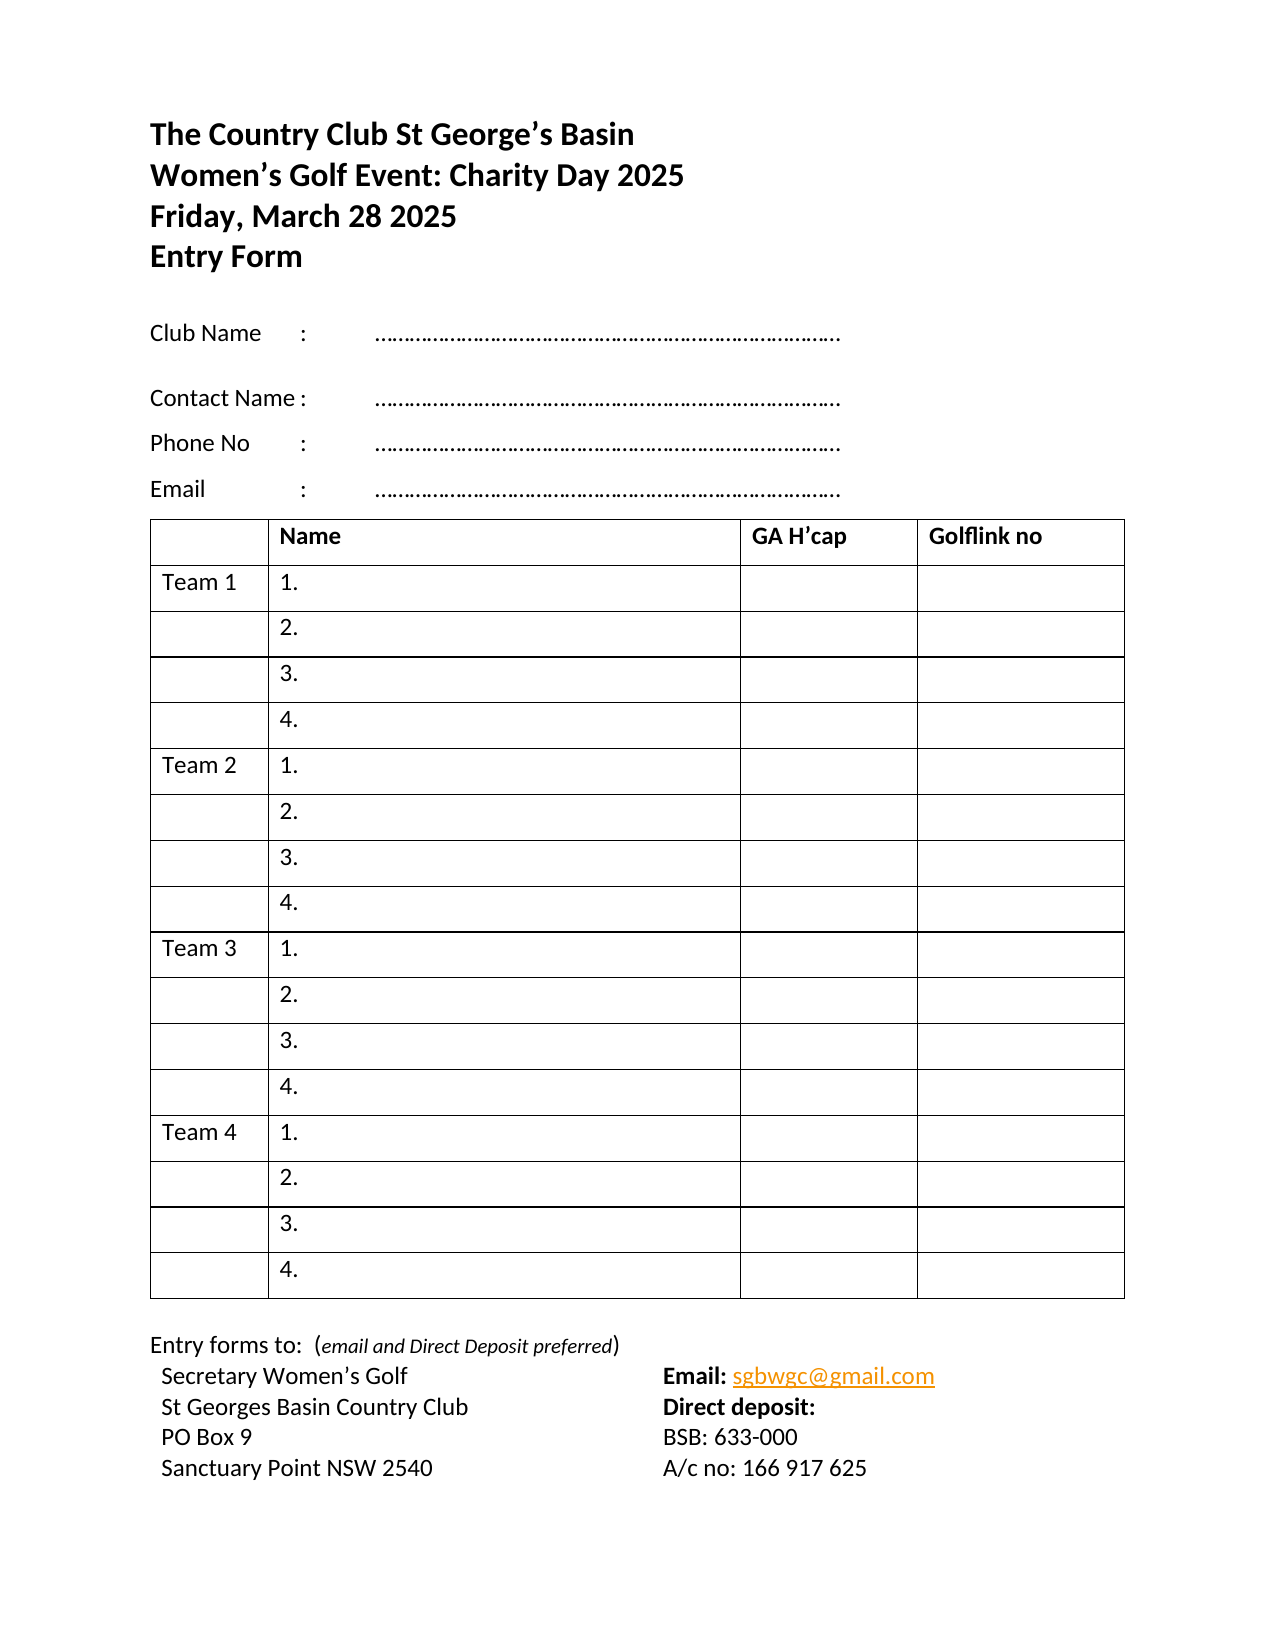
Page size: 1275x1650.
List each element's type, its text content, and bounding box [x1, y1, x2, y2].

table_cell [918, 1253, 1124, 1298]
table_cell 3. [269, 658, 740, 702]
table_cell [918, 1162, 1124, 1206]
table_cell [741, 1253, 917, 1298]
text Contact Name : ……………………………………………………………………… [150, 382, 1125, 412]
table_cell [741, 887, 917, 931]
table_cell [151, 795, 268, 840]
table_cell 4. [269, 703, 740, 748]
table_cell 1. [269, 1116, 740, 1161]
table_cell 2. [269, 795, 740, 840]
table_cell Team 4 [151, 1116, 268, 1161]
table_header Golflink no [918, 520, 1124, 565]
table_cell [918, 978, 1124, 1023]
table_cell [741, 1070, 917, 1115]
text Women’s Golf Event: Charity Day 2025 [150, 154, 1125, 195]
table_cell [151, 1253, 268, 1298]
table_cell 1. [269, 749, 740, 794]
table_cell Team 2 [151, 749, 268, 794]
table_cell [151, 1024, 268, 1069]
table_cell [741, 841, 917, 886]
table_cell [741, 703, 917, 748]
table_cell [918, 703, 1124, 748]
table_cell Team 1 [151, 566, 268, 611]
table_cell [918, 749, 1124, 794]
table_cell [151, 1208, 268, 1252]
table_cell [918, 612, 1124, 656]
table_cell [741, 658, 917, 702]
table_cell [741, 978, 917, 1023]
text Entry forms to: (email and Direct Deposit preferred) [150, 1329, 1125, 1360]
text Club Name : ……………………………………………………………………… [150, 317, 1125, 347]
text Friday, March 28 2025 [150, 195, 1125, 235]
table_cell [151, 887, 268, 931]
table_cell [918, 566, 1124, 611]
table_header Secretary Women’s Golf St Georges Basin Country Club PO Box 9 Sanctuary Point NSW 2540 [150, 1360, 652, 1482]
table_cell [151, 841, 268, 886]
table_cell [918, 887, 1124, 931]
table_cell 4. [269, 1253, 740, 1298]
table_cell 3. [269, 1208, 740, 1252]
text The Country Club St George’s Basin [150, 113, 1125, 154]
table_cell [918, 1024, 1124, 1069]
table_cell [151, 1162, 268, 1206]
table_cell Team 3 [151, 933, 268, 977]
table_cell [741, 1024, 917, 1069]
table_cell [918, 1208, 1124, 1252]
table_cell [741, 612, 917, 656]
text Email : ……………………………………………………………………… [150, 473, 1125, 504]
table_header Email: sgbwgc@gmail.com Direct deposit: BSB: 633-000 A/c no: 166 917 625 [652, 1360, 1124, 1482]
table_cell [741, 933, 917, 977]
table_cell 2. [269, 1162, 740, 1206]
table_cell 2. [269, 978, 740, 1023]
table_cell [918, 933, 1124, 977]
table_cell 3. [269, 1024, 740, 1069]
table_header [151, 520, 268, 565]
table_cell 1. [269, 933, 740, 977]
table_cell [151, 1070, 268, 1115]
table_cell [918, 658, 1124, 702]
table_cell [741, 1116, 917, 1161]
table_cell [151, 703, 268, 748]
table_cell [741, 795, 917, 840]
table_cell [918, 1070, 1124, 1115]
table_cell [741, 1208, 917, 1252]
table_header GA H’cap [741, 520, 917, 565]
table_cell [741, 566, 917, 611]
table_cell [918, 1116, 1124, 1161]
table_cell 2. [269, 612, 740, 656]
table_cell 3. [269, 841, 740, 886]
table_cell 1. [269, 566, 740, 611]
table_cell [151, 658, 268, 702]
table_header Name [269, 520, 740, 565]
table_cell 4. [269, 887, 740, 931]
text Entry Form [150, 235, 1125, 276]
text Phone No : ……………………………………………………………………… [150, 427, 1125, 458]
table_cell [741, 749, 917, 794]
table_cell [151, 612, 268, 656]
table_cell [918, 795, 1124, 840]
table_cell [741, 1162, 917, 1206]
table_cell 4. [269, 1070, 740, 1115]
table_cell [151, 978, 268, 1023]
table_cell [918, 841, 1124, 886]
